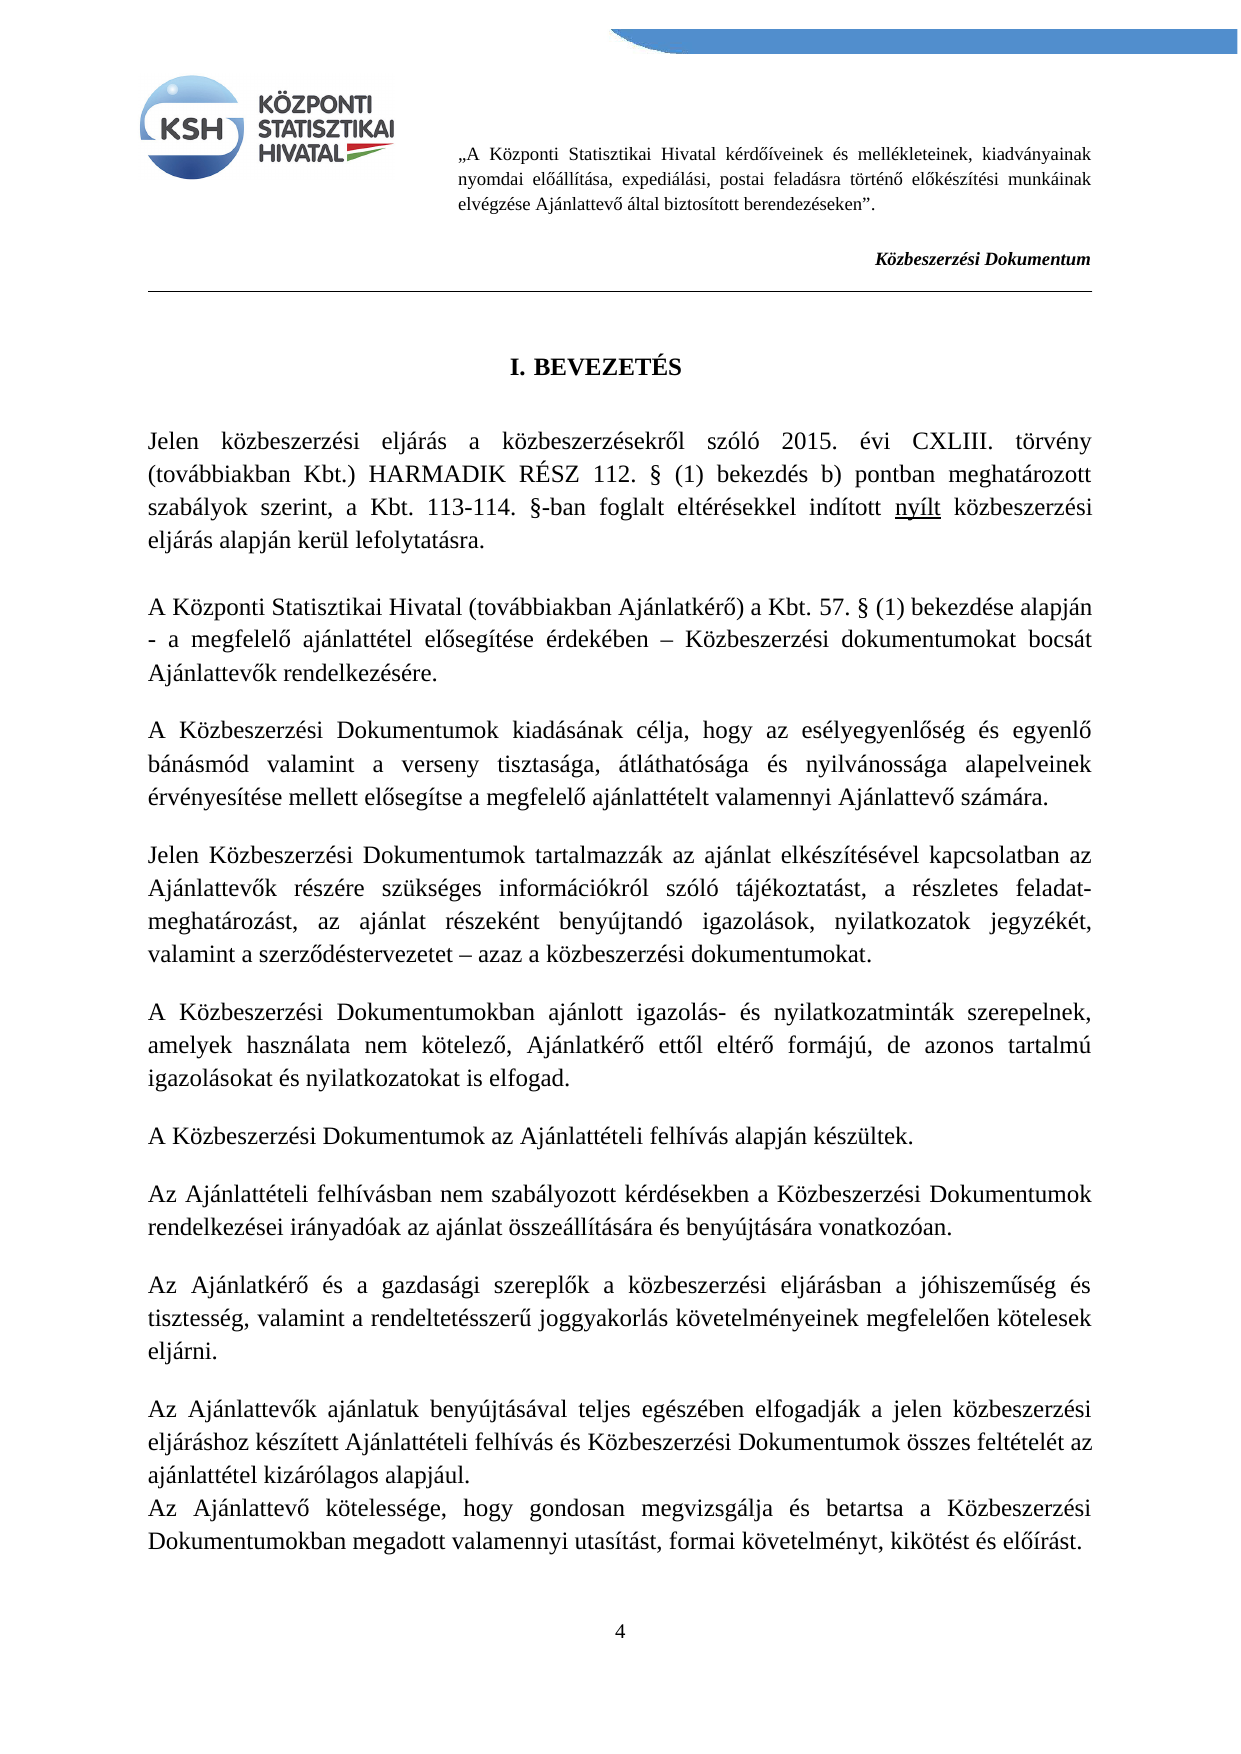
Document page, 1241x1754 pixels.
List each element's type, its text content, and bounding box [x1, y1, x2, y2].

text Az Ajánlattételi felhívásban nem szabályozott kérdésekben a Közbeszerzési Dokumentumok rendelkezései irányadóak az ajánlat összeállítására és benyújtására vonatkozóan. [148, 1179, 1092, 1241]
picture [292, 29, 1238, 54]
text A Közbeszerzési Dokumentumok kiadásának célja, hogy az esélyegyenlőség és egyenlő bánásmód valamint a verseny tisztasága, átláthatósága és nyilvánossága alapelveinek érvényesítése mellett elősegítse a megfelelő ajánlattételt valamennyi Ajánlattevő számára. [148, 716, 1092, 810]
text Az Ajánlatkérő és a gazdasági szereplők a közbeszerzési eljárásban a jóhiszeműség és tisztesség, valamint a rendeltetésszerű joggyakorlás követelményeinek megfelelően kötelesek eljárni. [148, 1270, 1092, 1365]
text Jelen Közbeszerzési Dokumentumok tartalmazzák az ajánlat elkészítésével kapcsolatban az Ajánlattevők részére szükséges információkról szóló tájékoztatást, a részletes feladat-meghatározást, az ajánlat részeként benyújtandó igazolások, nyilatkozatok jegyzékét, valamint a szerződéstervezetet – azaz a közbeszerzési dokumentumokat. [148, 840, 1092, 967]
text A Közbeszerzési Dokumentumokban ajánlott igazolás- és nyilatkozatminták szerepelnek, amelyek használata nem kötelező, Ajánlatkérő ettől eltérő formájú, de azonos tartalmú igazolásokat és nyilatkozatokat is elfogad. [148, 997, 1092, 1092]
text Jelen közbeszerzési eljárás a közbeszerzésekről szóló 2015. évi CXLIII. törvény (továbbiakban Kbt.) HARMADIK RÉSZ 112. § (1) bekezdés b) pontban meghatározott szabályok szerint, a Kbt. 113-114. §-ban foglalt eltérésekkel indított nyílt közbeszerzési eljárás alapján kerül lefolytatásra. [148, 426, 1092, 554]
text A Központi Statisztikai Hivatal (továbbiakban Ajánlatkérő) a Kbt. 57. § (1) bekezdése alapján - a megfelelő ajánlattétel elősegítése érdekében – Közbeszerzési dokumentumokat bocsát Ajánlattevők rendelkezésére. [148, 592, 1092, 686]
subtitle I. BEVEZETÉS [148, 352, 1092, 381]
text A Közbeszerzési Dokumentumok az Ajánlattételi felhívás alapján készültek. [148, 1121, 1092, 1149]
picture [137, 73, 396, 180]
text Az Ajánlattevők ajánlatuk benyújtásával teljes egészében elfogadják a jelen közbeszerzési eljáráshoz készített Ajánlattételi felhívás és Közbeszerzési Dokumentumok összes feltételét az ajánlattétel kizárólagos alapjául. [148, 1394, 1092, 1489]
text Az Ajánlattevő kötelessége, hogy gondosan megvizsgálja és betartsa a Közbeszerzési Dokumentumokban megadott valamennyi utasítást, formai követelményt, kikötést és előírást. [148, 1493, 1092, 1555]
